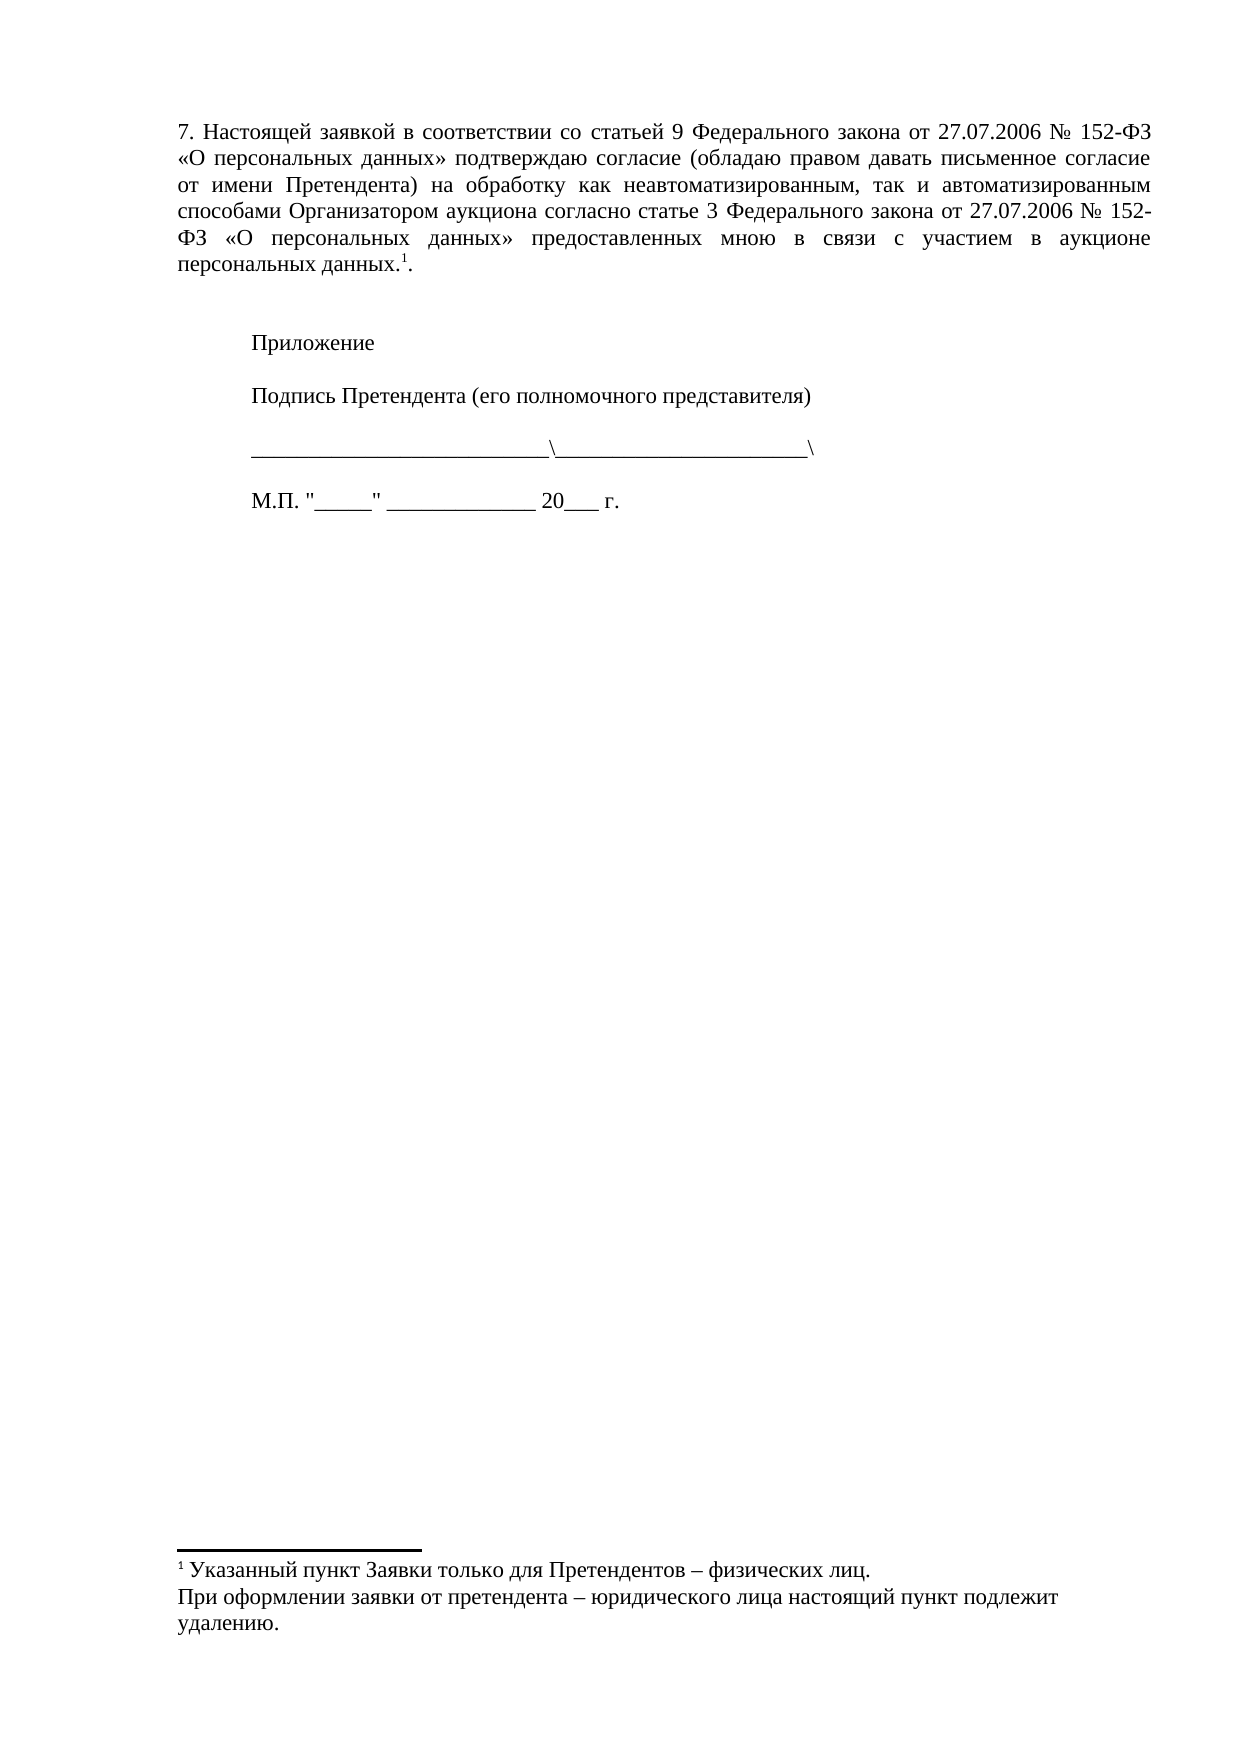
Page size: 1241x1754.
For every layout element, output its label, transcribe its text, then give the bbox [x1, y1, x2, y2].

text __________________________\______________________\ [177, 434, 1152, 461]
text Приложение [177, 329, 1152, 355]
text М.П. "_____" _____________ 20___ г. [177, 487, 1152, 513]
text 7. Настоящей заявкой в соответствии со статьей 9 Федерального закона от 27.07.2006 № 152-ФЗ «О персональных данных» подтверждаю согласие (обладаю правом давать письменное согласие от имени Претендента) на обработку как неавтоматизированным, так и автоматизированным способами Организатором аукциона согласно статье 3 Федерального закона от 27.07.2006 № 152-ФЗ «О персональных данных» предоставленных мною в связи с участием в аукционе персональных данных.. [177, 118, 1152, 276]
text Подпись Претендента (его полномочного представителя) [177, 382, 1152, 408]
